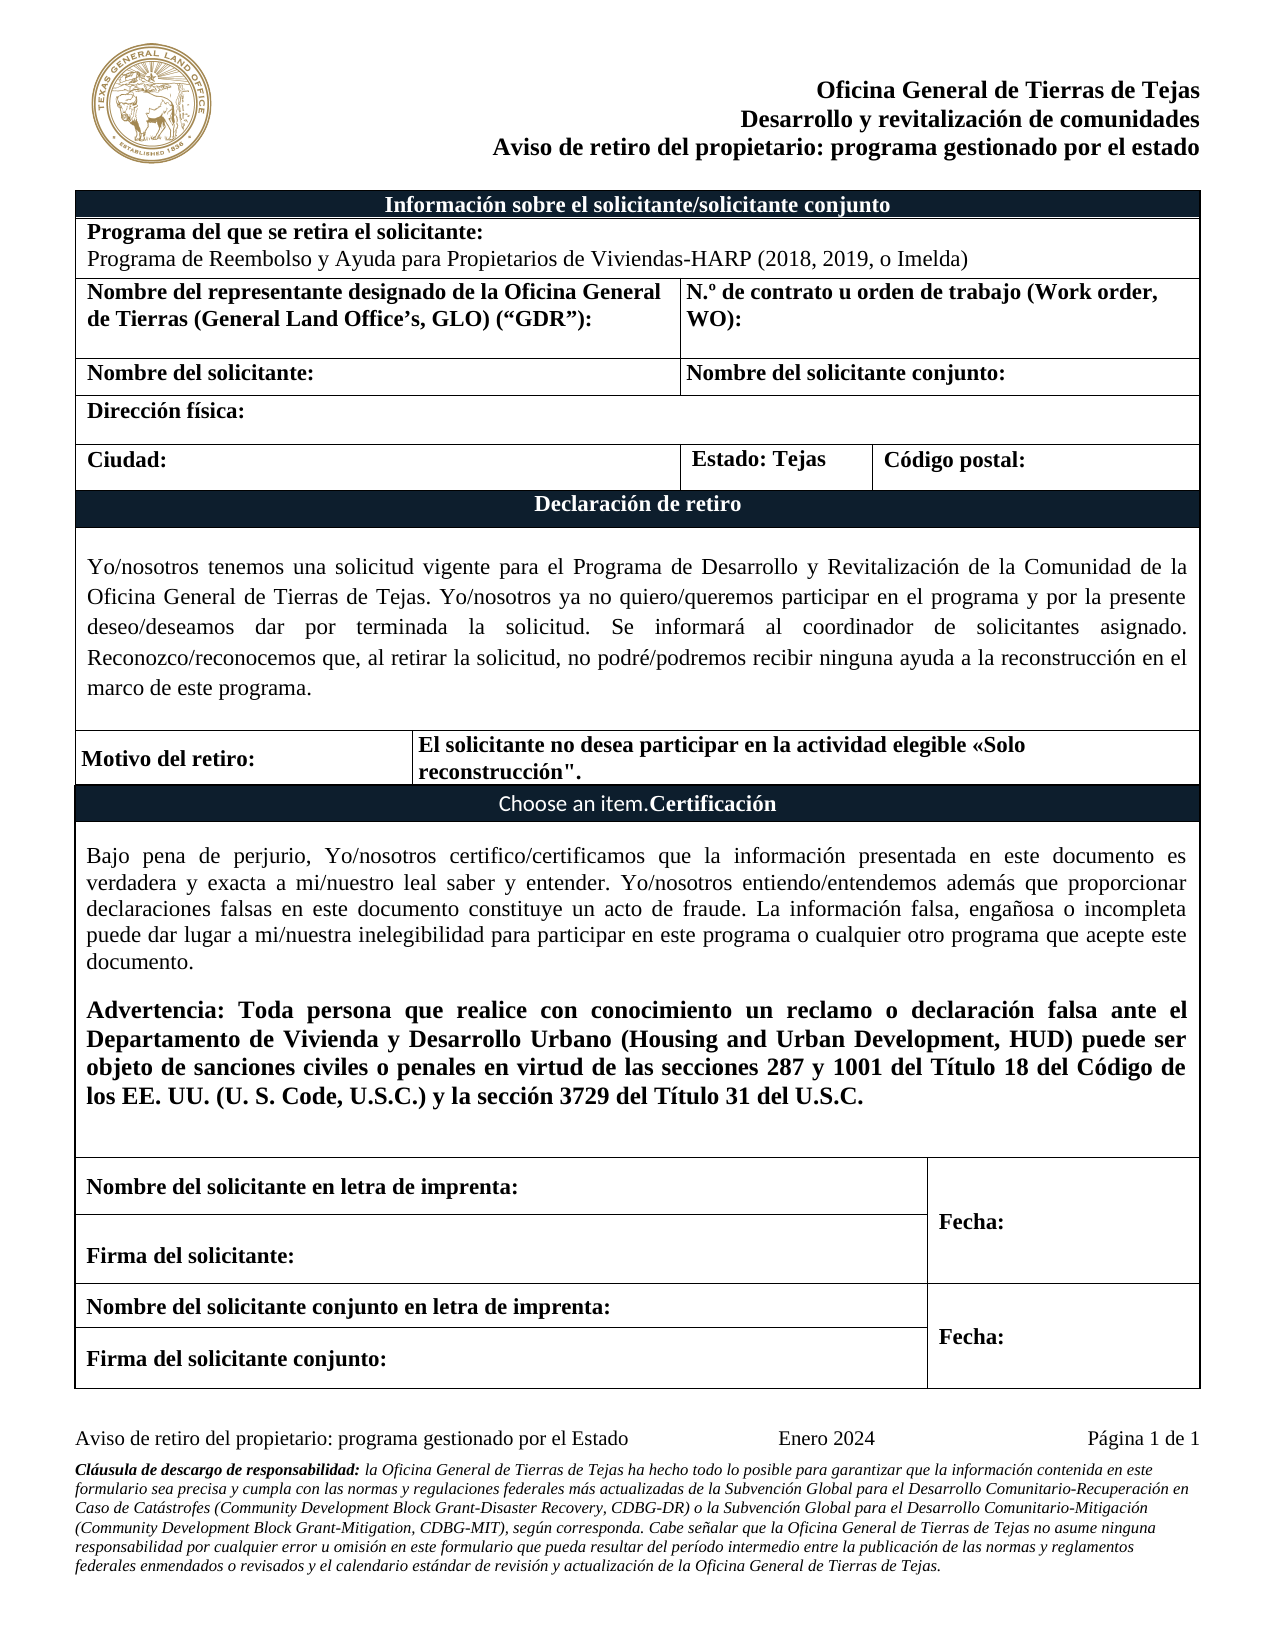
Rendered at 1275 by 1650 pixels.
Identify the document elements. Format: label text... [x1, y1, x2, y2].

table_cell Nombre del solicitante conjunto en letra de imprenta: [76, 1284, 927, 1327]
table_cell Firma del solicitante: [76, 1215, 927, 1283]
table_cell Código postal: [873, 445, 1199, 489]
table_cell N.º de contrato u orden de trabajo (Work order, WO): [681, 279, 1199, 357]
table_cell Bajo pena de perjurio, Yo/nosotros certifico/certificamos que la información presentada en este documento es verdadera y exacta a mi/nuestro leal saber y entender. Yo/nosotros entiendo/entendemos además que proporcionar declaraciones falsas en este documento constituye un acto de fraude. La información falsa, engañosa o incompleta puede dar lugar a mi/nuestra inelegibilidad para participar en este programa o cualquier otro programa que acepte este documento. Advertencia: Toda persona que realice con conocimiento un reclamo o declaración falsa ante el Departamento de Vivienda y Desarrollo Urbano (Housing and Urban Development, HUD) puede ser objeto de sanciones civiles o penales en virtud de las secciones 287 y 1001 del Título 18 del Código de los EE. UU. (U. S. Code, U.S.C.) y la sección 3729 del Título 31 del U.S.C. [76, 822, 1199, 1157]
table_cell Dirección física: [76, 396, 1199, 444]
table_cell Nombre del solicitante en letra de imprenta: [76, 1158, 927, 1213]
table_cell Estado: Tejas [681, 445, 872, 489]
table_cell Nombre del solicitante: [76, 359, 680, 395]
picture [91, 43, 212, 164]
table_cell Ciudad: [76, 445, 680, 489]
table_cell Motivo del retiro: [76, 731, 412, 784]
table_header Información sobre el solicitante/solicitante conjunto [76, 191, 1199, 217]
table_cell Nombre del representante designado de la Oficina General de Tierras (General Land Office’s, GLO) (“GDR”): [76, 279, 680, 357]
table_cell Fecha: [928, 1284, 1199, 1388]
table_cell Declaración de retiro [76, 491, 1199, 527]
table_cell Firma del solicitante conjunto: [76, 1328, 927, 1388]
table_cell Yo/nosotros tenemos una solicitud vigente para el Programa de Desarrollo y Revitalización de la Comunidad de la Oficina General de Tierras de Tejas. Yo/nosotros ya no quiero/queremos participar en el programa y por la presente deseo/deseamos dar por terminada la solicitud. Se informará al coordinador de solicitantes asignado. Reconozco/reconocemos que, al retirar la solicitud, no podré/podremos recibir ninguna ayuda a la reconstrucción en el marco de este programa. [76, 528, 1199, 730]
table_cell Fecha: [928, 1158, 1199, 1283]
table_cell Programa del que se retira el solicitante: [76, 219, 1199, 277]
table_header Certificación [76, 786, 1199, 821]
table_cell Nombre del solicitante conjunto: [681, 359, 1199, 395]
